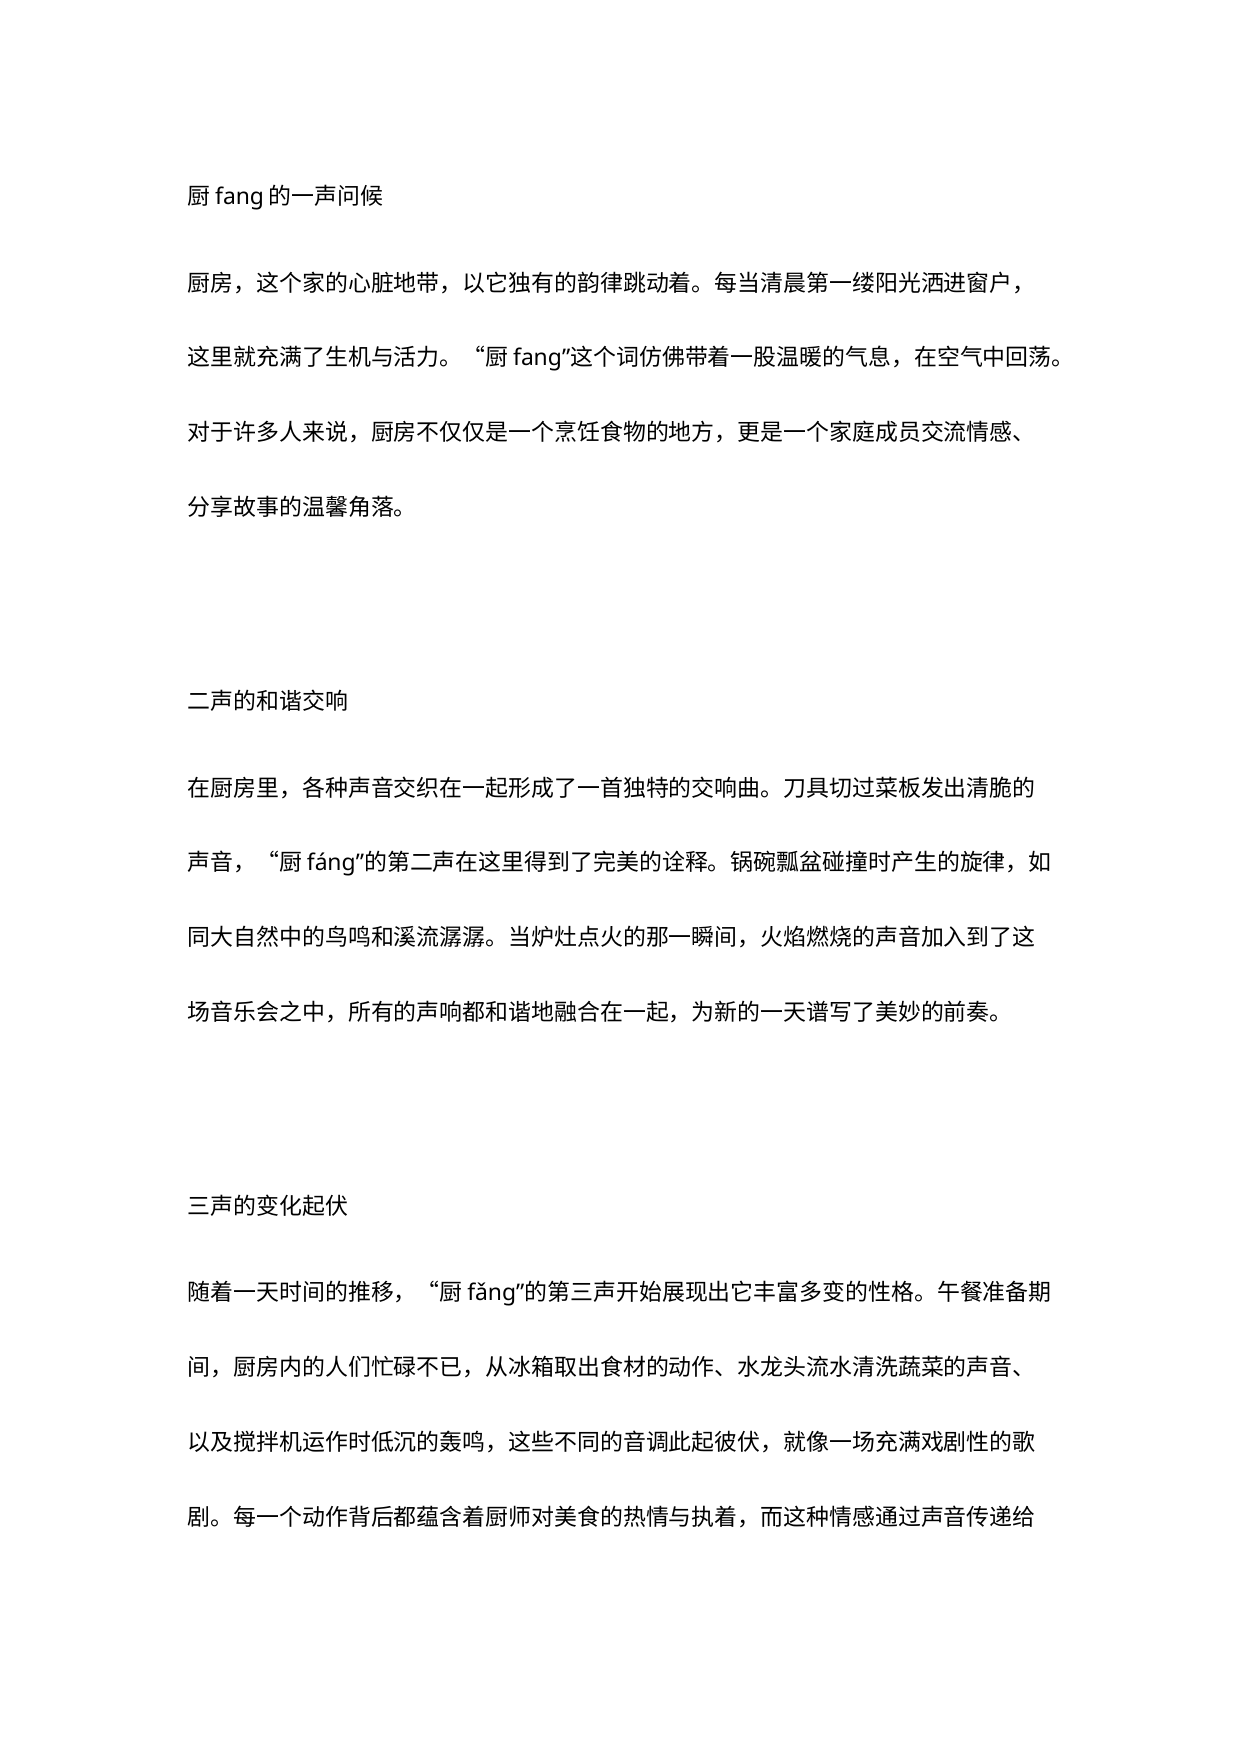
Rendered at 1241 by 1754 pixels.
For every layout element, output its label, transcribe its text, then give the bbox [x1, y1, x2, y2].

text 在厨房里，各种声音交织在一起形成了一首独特的交响曲。刀具切过菜板发出清脆的声音，“厨fáng”的第二声在这里得到了完美的诠释。锅碗瓢盆碰撞时产生的旋律，如同大自然中的鸟鸣和溪流潺潺。当炉灶点火的那一瞬间，火焰燃烧的声音加入到了这场音乐会之中，所有的声响都和谐地融合在一起，为新的一天谱写了美妙的前奏。 [187, 753, 1053, 1043]
text 三声的变化起伏 [187, 1172, 1053, 1237]
text 厨fang的一声问候 [187, 162, 1053, 227]
text 厨房，这个家的心脏地带，以它独有的韵律跳动着。每当清晨第一缕阳光洒进窗户，这里就充满了生机与活力。“厨fang”这个词仿佛带着一股温暖的气息，在空气中回荡。对于许多人来说，厨房不仅仅是一个烹饪食物的地方，更是一个家庭成员交流情感、分享故事的温馨角落。 [187, 249, 1053, 538]
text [187, 1258, 1053, 1547]
text 二声的和谐交响 [187, 667, 1053, 732]
